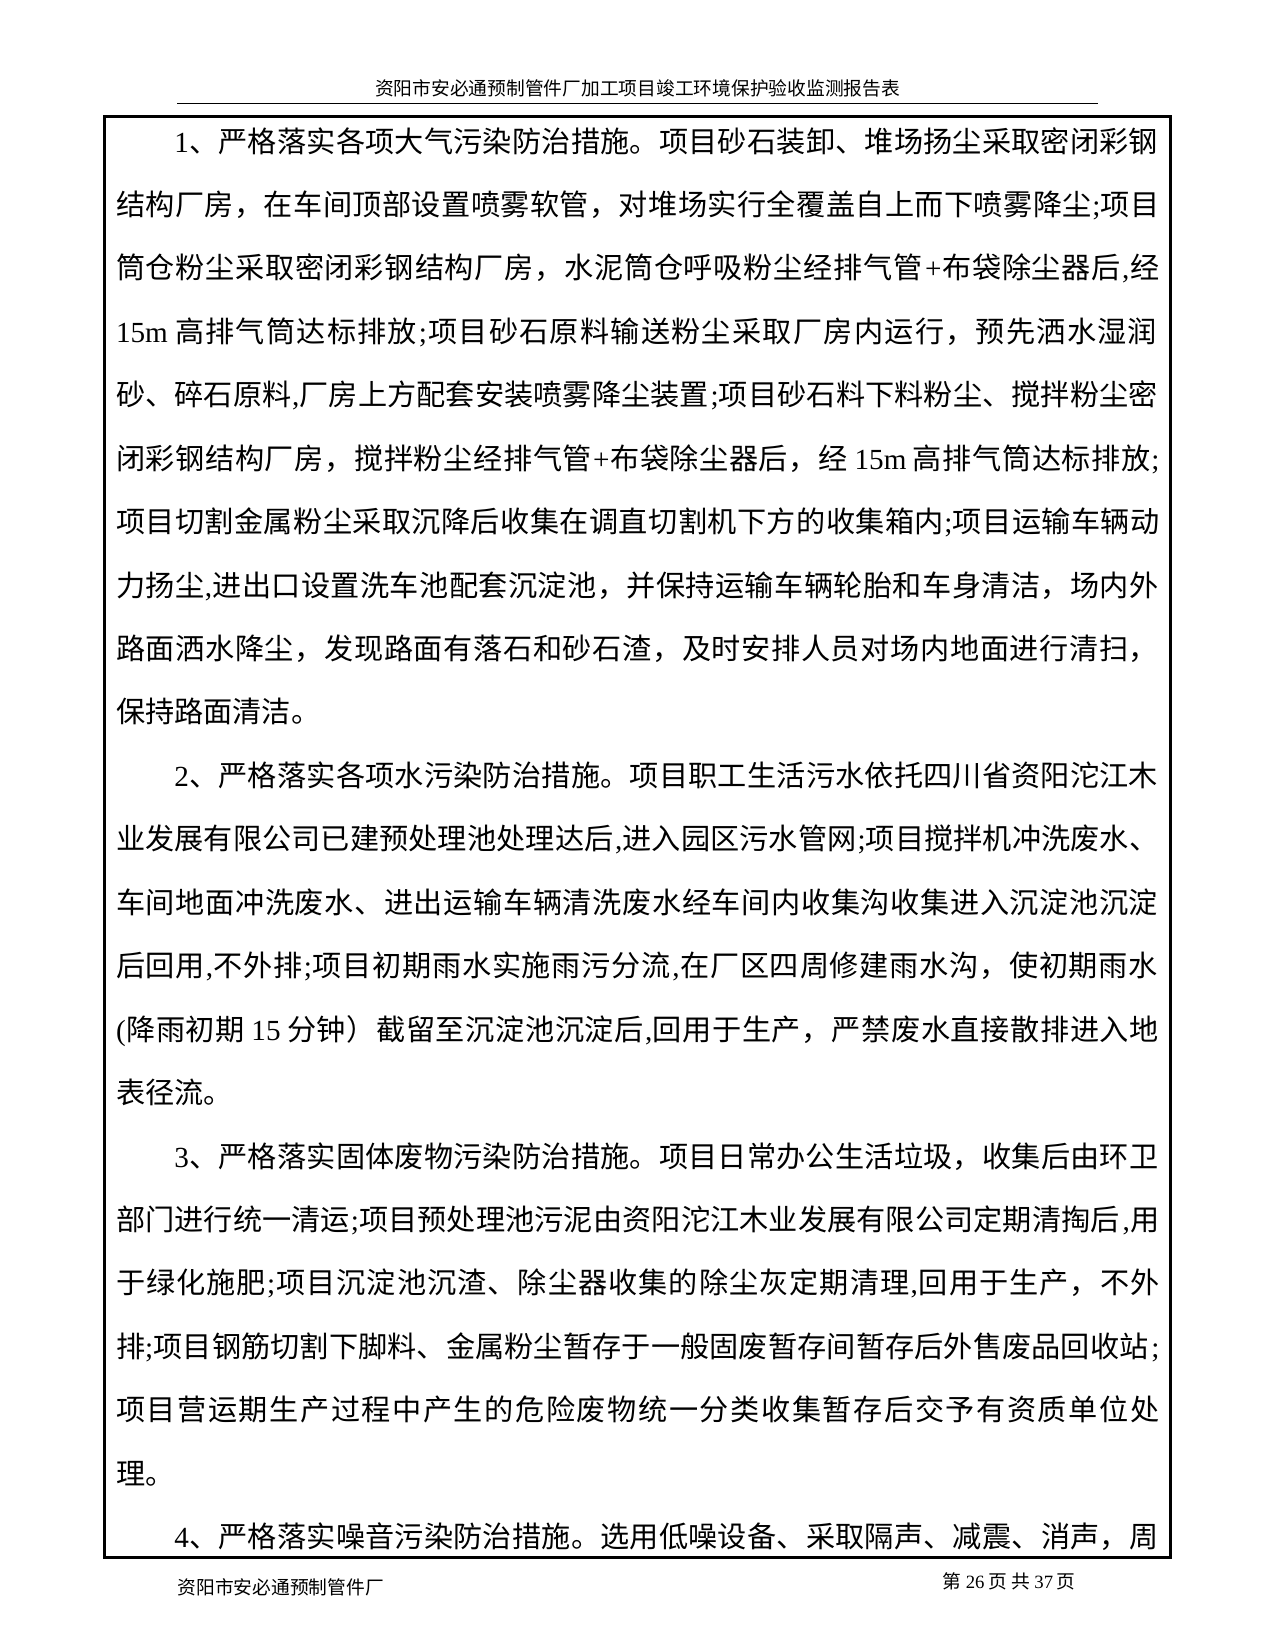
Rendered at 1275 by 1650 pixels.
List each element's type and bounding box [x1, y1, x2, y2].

table_header [106, 118, 1169, 1556]
